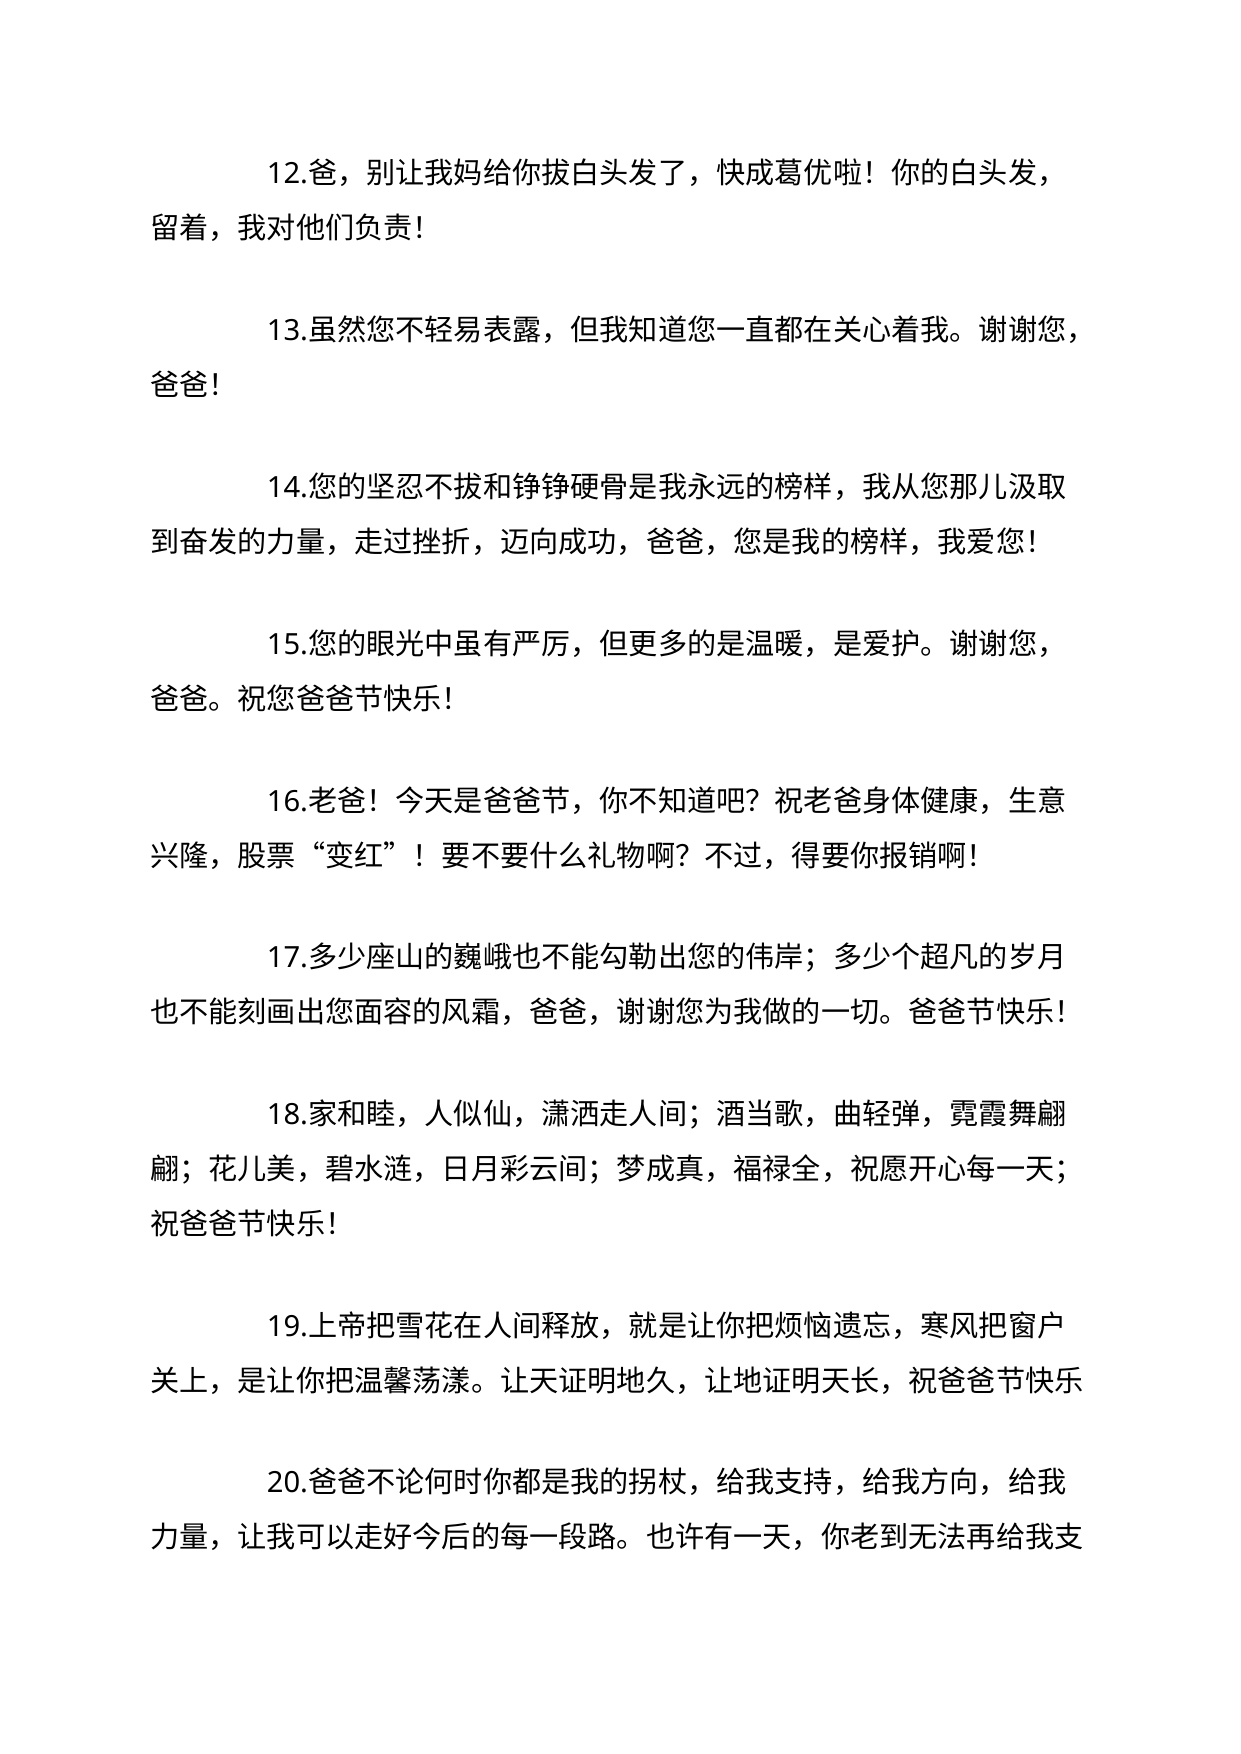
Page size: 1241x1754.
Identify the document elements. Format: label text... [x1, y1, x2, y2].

text 15.您的眼光中虽有严厉，但更多的是温暖，是爱护。谢谢您，爸爸。祝您爸爸节快乐！ [150, 620, 1090, 718]
text 16.老爸！今天是爸爸节，你不知道吧？祝老爸身体健康，生意兴隆，股票“变红”！要不要什么礼物啊？不过，得要你报销啊！ [150, 777, 1090, 874]
text 13.虽然您不轻易表露，但我知道您一直都在关心着我。谢谢您，爸爸！ [150, 307, 1090, 404]
text 18.家和睦，人似仙，潇洒走人间；酒当歌，曲轻弹，霓霞舞翩翩；花儿美，碧水涟，日月彩云间；梦成真，福禄全，祝愿开心每一天；祝爸爸节快乐！ [150, 1091, 1090, 1243]
text 14.您的坚忍不拔和铮铮硬骨是我永远的榜样，我从您那儿汲取到奋发的力量，走过挫折，迈向成功，爸爸，您是我的榜样，我爱您！ [150, 463, 1090, 561]
text 17.多少座山的巍峨也不能勾勒出您的伟岸；多少个超凡的岁月也不能刻画出您面容的风霜，爸爸，谢谢您为我做的一切。爸爸节快乐！ [150, 934, 1090, 1031]
text 12.爸，别让我妈给你拔白头发了，快成葛优啦！你的白头发，留着，我对他们负责！ [150, 150, 1090, 247]
text 19.上帝把雪花在人间释放，就是让你把烦恼遗忘，寒风把窗户关上，是让你把温馨荡漾。让天证明地久，让地证明天长，祝爸爸节快乐 [150, 1302, 1090, 1399]
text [150, 1459, 1090, 1556]
